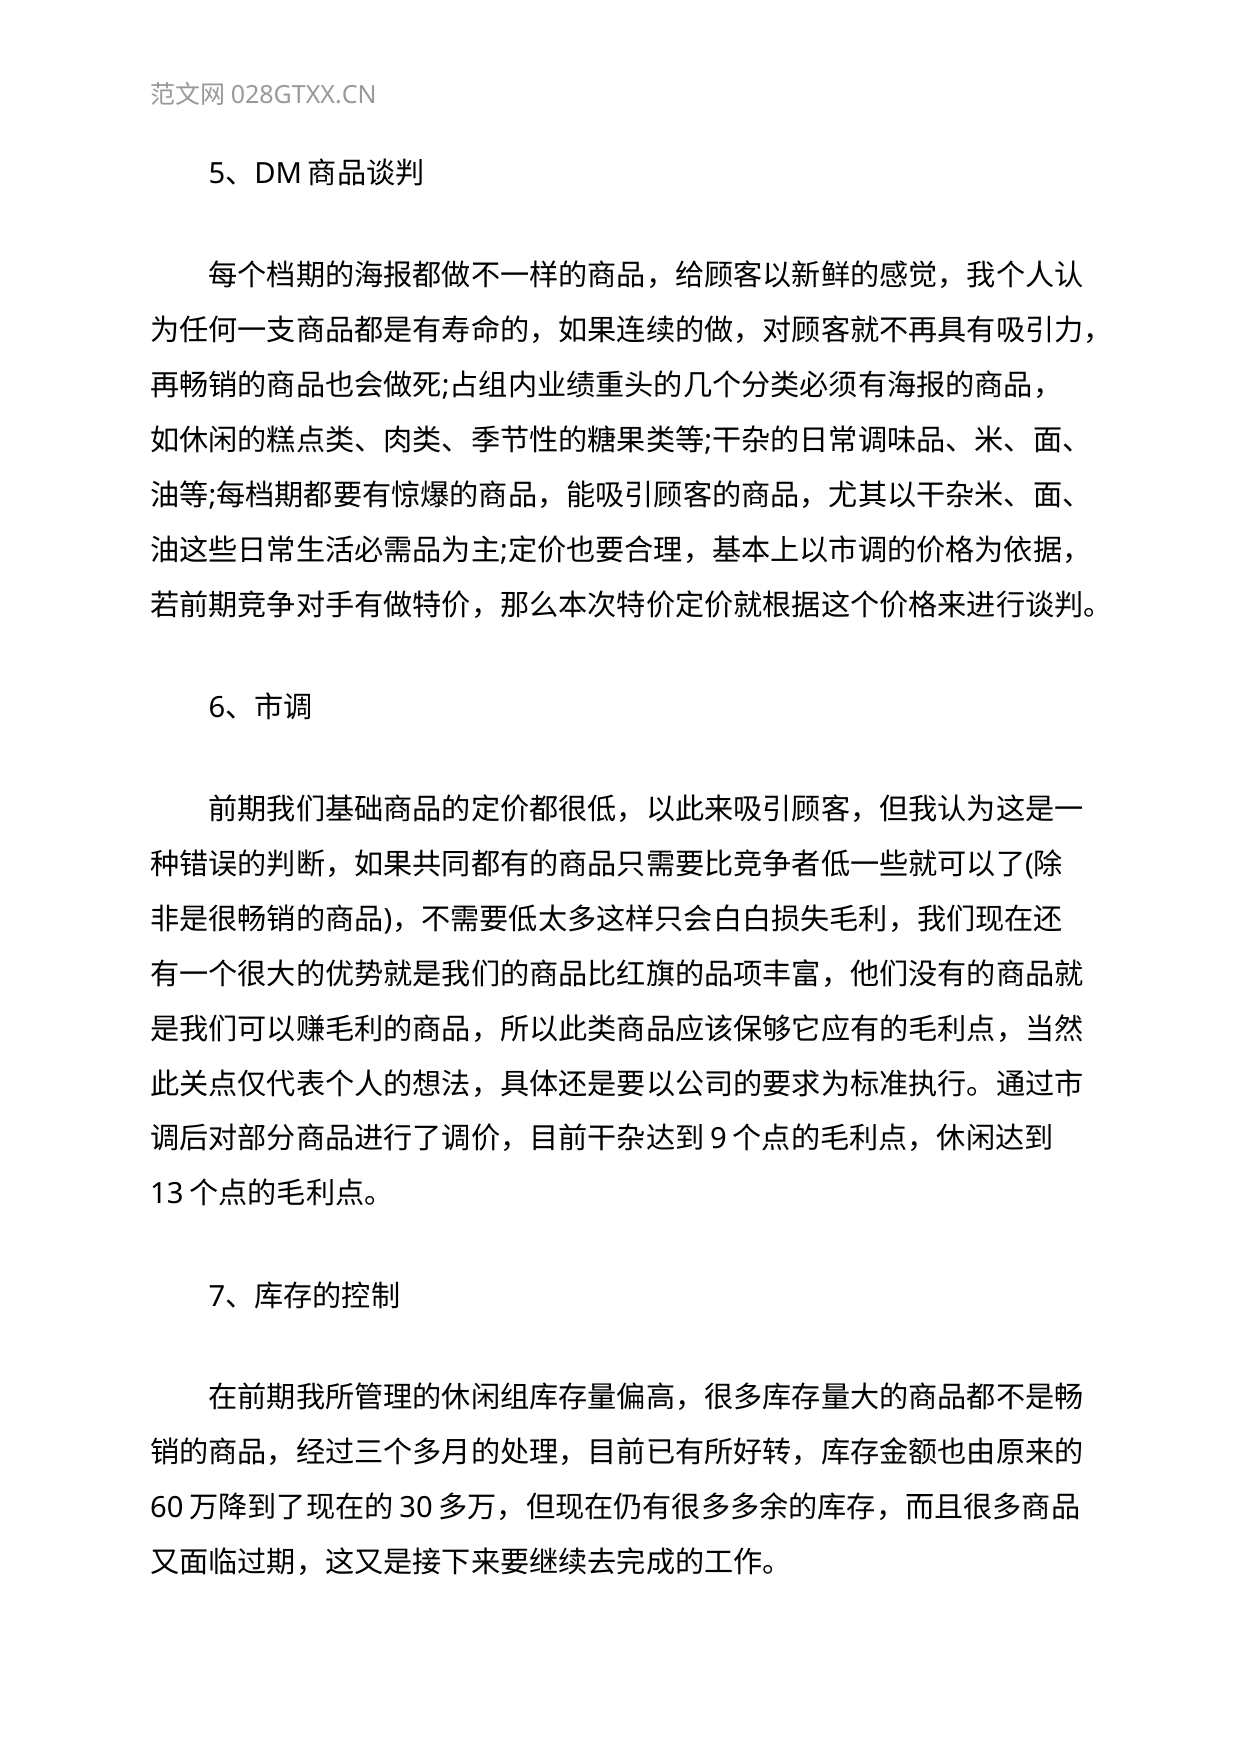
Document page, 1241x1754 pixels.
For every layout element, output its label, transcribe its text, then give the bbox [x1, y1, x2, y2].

text 7、库存的控制 [150, 1272, 1090, 1314]
text 前期我们基础商品的定价都很低，以此来吸引顾客，但我认为这是一种错误的判断，如果共同都有的商品只需要比竞争者低一些就可以了(除非是很畅销的商品)，不需要低太多这样只会白白损失毛利，我们现在还有一个很大的优势就是我们的商品比红旗的品项丰富，他们没有的商品就是我们可以赚毛利的商品，所以此类商品应该保够它应有的毛利点，当然此关点仅代表个人的想法，具体还是要以公司的要求为标准执行。通过市调后对部分商品进行了调价，目前干杂达到9个点的毛利点，休闲达到13个点的毛利点。 [150, 786, 1090, 1212]
text 5、DM商品谈判 [150, 150, 1090, 192]
text 在前期我所管理的休闲组库存量偏高，很多库存量大的商品都不是畅销的商品，经过三个多月的处理，目前已有所好转，库存金额也由原来的60万降到了现在的30多万，但现在仍有很多多余的库存，而且很多商品又面临过期，这又是接下来要继续去完成的工作。 [150, 1374, 1090, 1581]
text 每个档期的海报都做不一样的商品，给顾客以新鲜的感觉，我个人认为任何一支商品都是有寿命的，如果连续的做，对顾客就不再具有吸引力，再畅销的商品也会做死;占组内业绩重头的几个分类必须有海报的商品，如休闲的糕点类、肉类、季节性的糖果类等;干杂的日常调味品、米、面、油等;每档期都要有惊爆的商品，能吸引顾客的商品，尤其以干杂米、面、油这些日常生活必需品为主;定价也要合理，基本上以市调的价格为依据，若前期竞争对手有做特价，那么本次特价定价就根据这个价格来进行谈判。 [150, 252, 1090, 624]
text 6、市调 [150, 683, 1090, 726]
